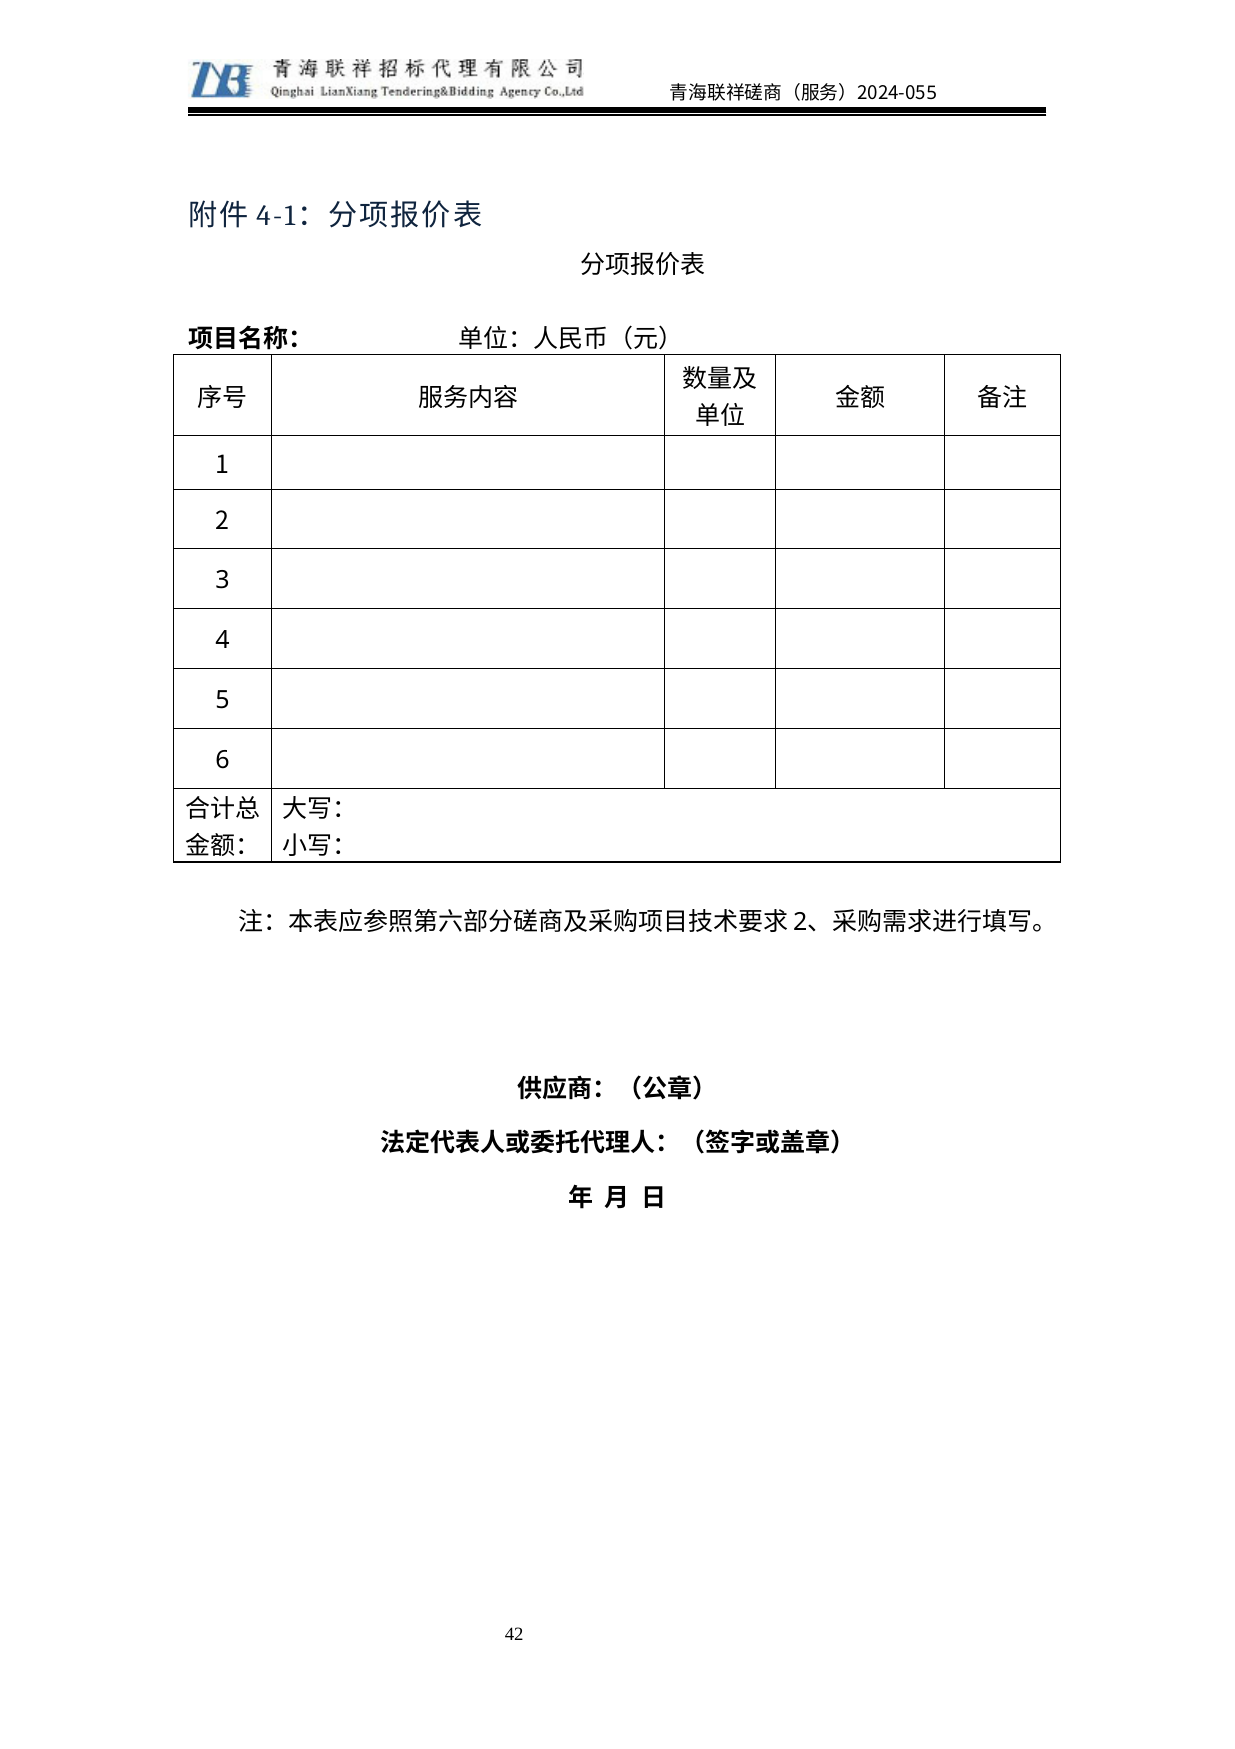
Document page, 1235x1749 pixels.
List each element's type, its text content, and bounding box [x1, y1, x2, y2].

table_cell [945, 436, 1060, 488]
text 分项报价表 [188, 240, 1046, 282]
table_cell [272, 609, 664, 668]
table_cell [945, 609, 1060, 668]
table_cell 6 [174, 729, 271, 788]
table_cell 1 [174, 436, 271, 488]
text 项目名称： 单位：人民币（元） [188, 318, 1046, 354]
table_cell [272, 549, 664, 608]
table_header 备注 [945, 355, 1060, 435]
table_cell [776, 729, 944, 788]
table_cell [776, 549, 944, 608]
table_header 服务内容 [272, 355, 664, 435]
subtitle 附件4-1：分项报价表 [188, 192, 1046, 234]
table_cell [272, 669, 664, 728]
table_cell [665, 669, 775, 728]
table_cell [945, 549, 1060, 608]
table_cell 3 [174, 549, 271, 608]
table_cell 2 [174, 490, 271, 548]
table_cell [665, 549, 775, 608]
table_cell [945, 490, 1060, 548]
table_cell [776, 669, 944, 728]
table_cell [665, 609, 775, 668]
text 注：本表应参照第六部分磋商及采购项目技术要求2、采购需求进行填写。 [188, 902, 1046, 938]
text 供应商：（公章） [188, 1068, 1046, 1104]
table_cell 5 [174, 669, 271, 728]
table_cell [272, 436, 664, 488]
table_cell [776, 609, 944, 668]
table_cell [776, 436, 944, 488]
table_cell [272, 490, 664, 548]
table_cell [665, 436, 775, 488]
text 法定代表人或委托代理人：（签字或盖章） [188, 1123, 1046, 1159]
table_cell [945, 729, 1060, 788]
table_cell 合计总金额： [174, 789, 271, 861]
picture [187, 59, 584, 99]
table_cell 大写： 小写： [272, 789, 1060, 861]
table_header 金额 [776, 355, 944, 435]
table_cell [665, 729, 775, 788]
table_cell 4 [174, 609, 271, 668]
table_cell [776, 490, 944, 548]
table_cell [945, 669, 1060, 728]
table_cell [272, 729, 664, 788]
table_header 序号 [174, 355, 271, 435]
table_cell [665, 490, 775, 548]
text 年 月 日 [188, 1177, 1046, 1213]
table_header 数量及单位 [665, 355, 775, 435]
